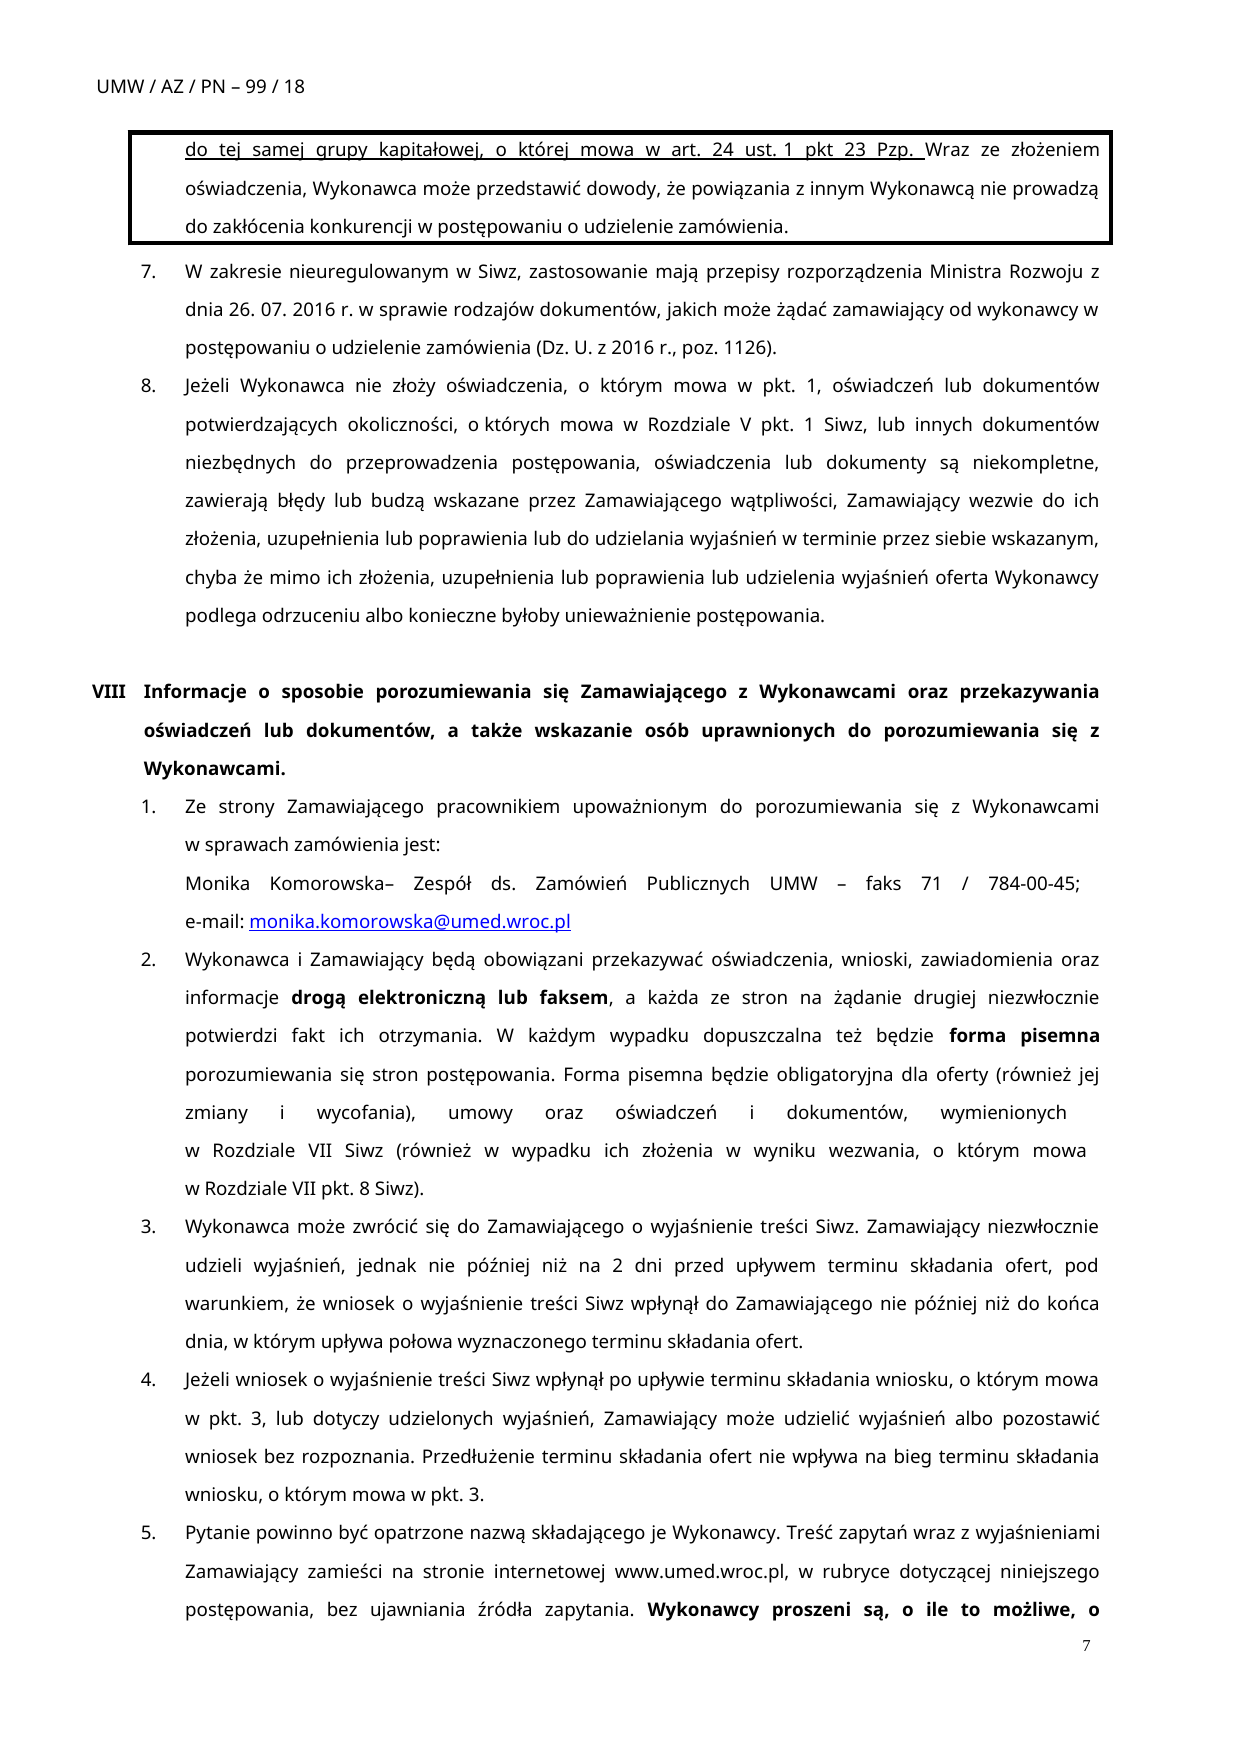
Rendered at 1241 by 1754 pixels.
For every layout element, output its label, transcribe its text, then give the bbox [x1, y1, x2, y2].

list Jeżeli Wykonawca nie złoży oświadczenia, o którym mowa w pkt. 1, oświadczeń lub dokumentów potwierdzających okoliczności, o których mowa w Rozdziale V pkt. 1 Siwz, lub innych dokumentów niezbędnych do przeprowadzenia postępowania, oświadczenia lub dokumenty są niekompletne, zawierają błędy lub budzą wskazane przez Zamawiającego wątpliwości, Zamawiający wezwie do ich złożenia, uzupełnienia lub poprawienia lub do udzielania wyjaśnień w terminie przez siebie wskazanym, chyba że mimo ich złożenia, uzupełnienia lub poprawienia lub udzielenia wyjaśnień oferta Wykonawcy podlega odrzuceniu albo konieczne byłoby unieważnienie postępowania. [141, 373, 1100, 628]
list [132, 135, 1109, 241]
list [141, 1520, 1100, 1622]
list Jeżeli wniosek o wyjaśnienie treści Siwz wpłynął po upływie terminu składania wniosku, o którym mowa w pkt. 3, lub dotyczy udzielonych wyjaśnień, Zamawiający może udzielić wyjaśnień albo pozostawić wniosek bez rozpoznania. Przedłużenie terminu składania ofert nie wpływa na bieg terminu składania wniosku, o którym mowa w pkt. 3. [141, 1367, 1100, 1507]
list Ze strony Zamawiającego pracownikiem upoważnionym do porozumiewania się z Wykonawcami w sprawach zamówienia jest: [141, 793, 1100, 857]
list W zakresie nieuregulowanym w Siwz, zastosowanie mają przepisy rozporządzenia Ministra Rozwoju z dnia 26. 07. 2016 r. w sprawie rodzajów dokumentów, jakich może żądać zamawiający od wykonawcy w postępowaniu o udzielenie zamówienia (Dz. U. z 2016 r., poz. 1126). [141, 258, 1100, 360]
list Wykonawca i Zamawiający będą obowiązani przekazywać oświadczenia, wnioski, zawiadomienia oraz informacje drogą elektroniczną lub faksem, a każda ze stron na żądanie drugiej niezwłocznie potwierdzi fakt ich otrzymania. W każdym wypadku dopuszczalna też będzie forma pisemna porozumiewania się stron postępowania. Forma pisemna będzie obligatoryjna dla oferty (również jej zmiany i wycofania), umowy oraz oświadczeń i dokumentów, wymienionych w Rozdziale VII Siwz (również w wypadku ich złożenia w wyniku wezwania, o którym mowa w Rozdziale VII pkt. 8 Siwz). [141, 946, 1100, 1201]
list Monika Komorowska– Zespół ds. Zamówień Publicznych UMW – faks 71 / 784-00-45; e-mail: monika.komorowska@umed.wroc.pl [185, 870, 1100, 933]
list Wykonawca może zwrócić się do Zamawiającego o wyjaśnienie treści Siwz. Zamawiający niezwłocznie udzieli wyjaśnień, jednak nie później niż na 2 dni przed upływem terminu składania ofert, pod warunkiem, że wniosek o wyjaśnienie treści Siwz wpłynął do Zamawiającego nie później niż do końca dnia, w którym upływa połowa wyznaczonego terminu składania ofert. [141, 1214, 1100, 1354]
subtitle Informacje o sposobie porozumiewania się Zamawiającego z Wykonawcami oraz przekazywania oświadczeń lub dokumentów, a także wskazanie osób uprawnionych do porozumiewania się z Wykonawcami. [126, 679, 1100, 781]
